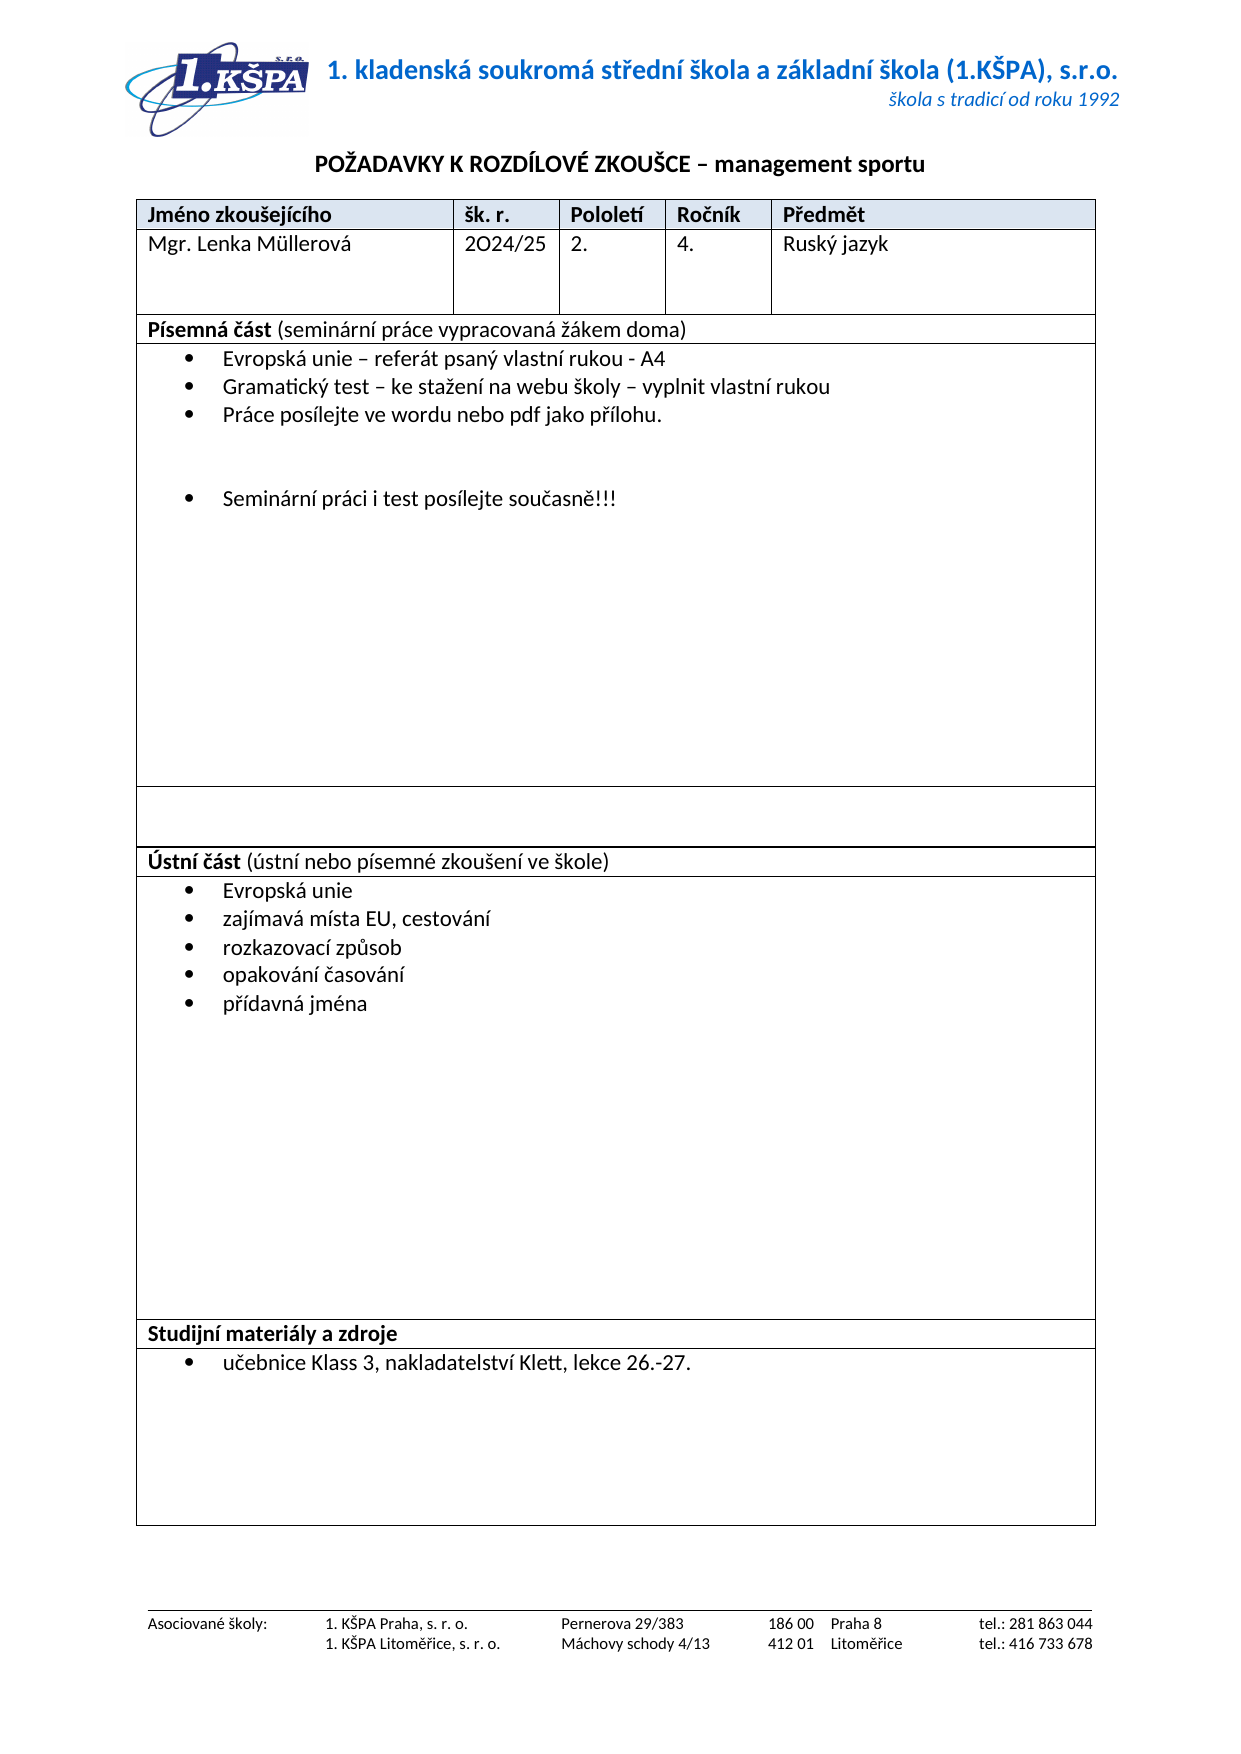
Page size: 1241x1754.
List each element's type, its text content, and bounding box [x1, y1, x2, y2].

table_cell 2O24/25 [454, 230, 559, 314]
table_cell Písemná část (seminární práce vypracovaná žákem doma) [137, 315, 1095, 343]
table_cell [137, 787, 1095, 846]
table_cell Ruský jazyk [772, 230, 1095, 314]
table_header Jméno zkoušejícího [137, 200, 453, 228]
table_cell 2. [560, 230, 665, 314]
table_header Ročník [666, 200, 771, 228]
table_cell Ústní část (ústní nebo písemné zkoušení ve škole) [137, 848, 1095, 876]
table_cell Studijní materiály a zdroje [137, 1320, 1095, 1347]
table_cell Evropská unie zajímavá místa EU, cestování rozkazovací způsob opakování časování přídavná jména [137, 877, 1095, 1318]
table_header šk. r. [454, 200, 559, 228]
table_header Předmět [772, 200, 1095, 228]
picture [125, 42, 309, 137]
table_header Pololetí [560, 200, 665, 228]
table_cell učebnice Klass 3, nakladatelství Klett, lekce 26.-27. [137, 1349, 1095, 1525]
table_cell Mgr. Lenka Müllerová [137, 230, 453, 314]
table_cell Evropská unie – referát psaný vlastní rukou - A4 Gramatický test – ke stažení na webu školy – vyplnit vlastní rukou Práce posílejte ve wordu nebo pdf jako přílohu. Seminární práci i test posílejte současně!!! [137, 344, 1095, 786]
table_cell 4. [666, 230, 771, 314]
text POŽADAVKY K ROZDÍLOVÉ ZKOUŠCE – management sportu [148, 148, 1092, 178]
